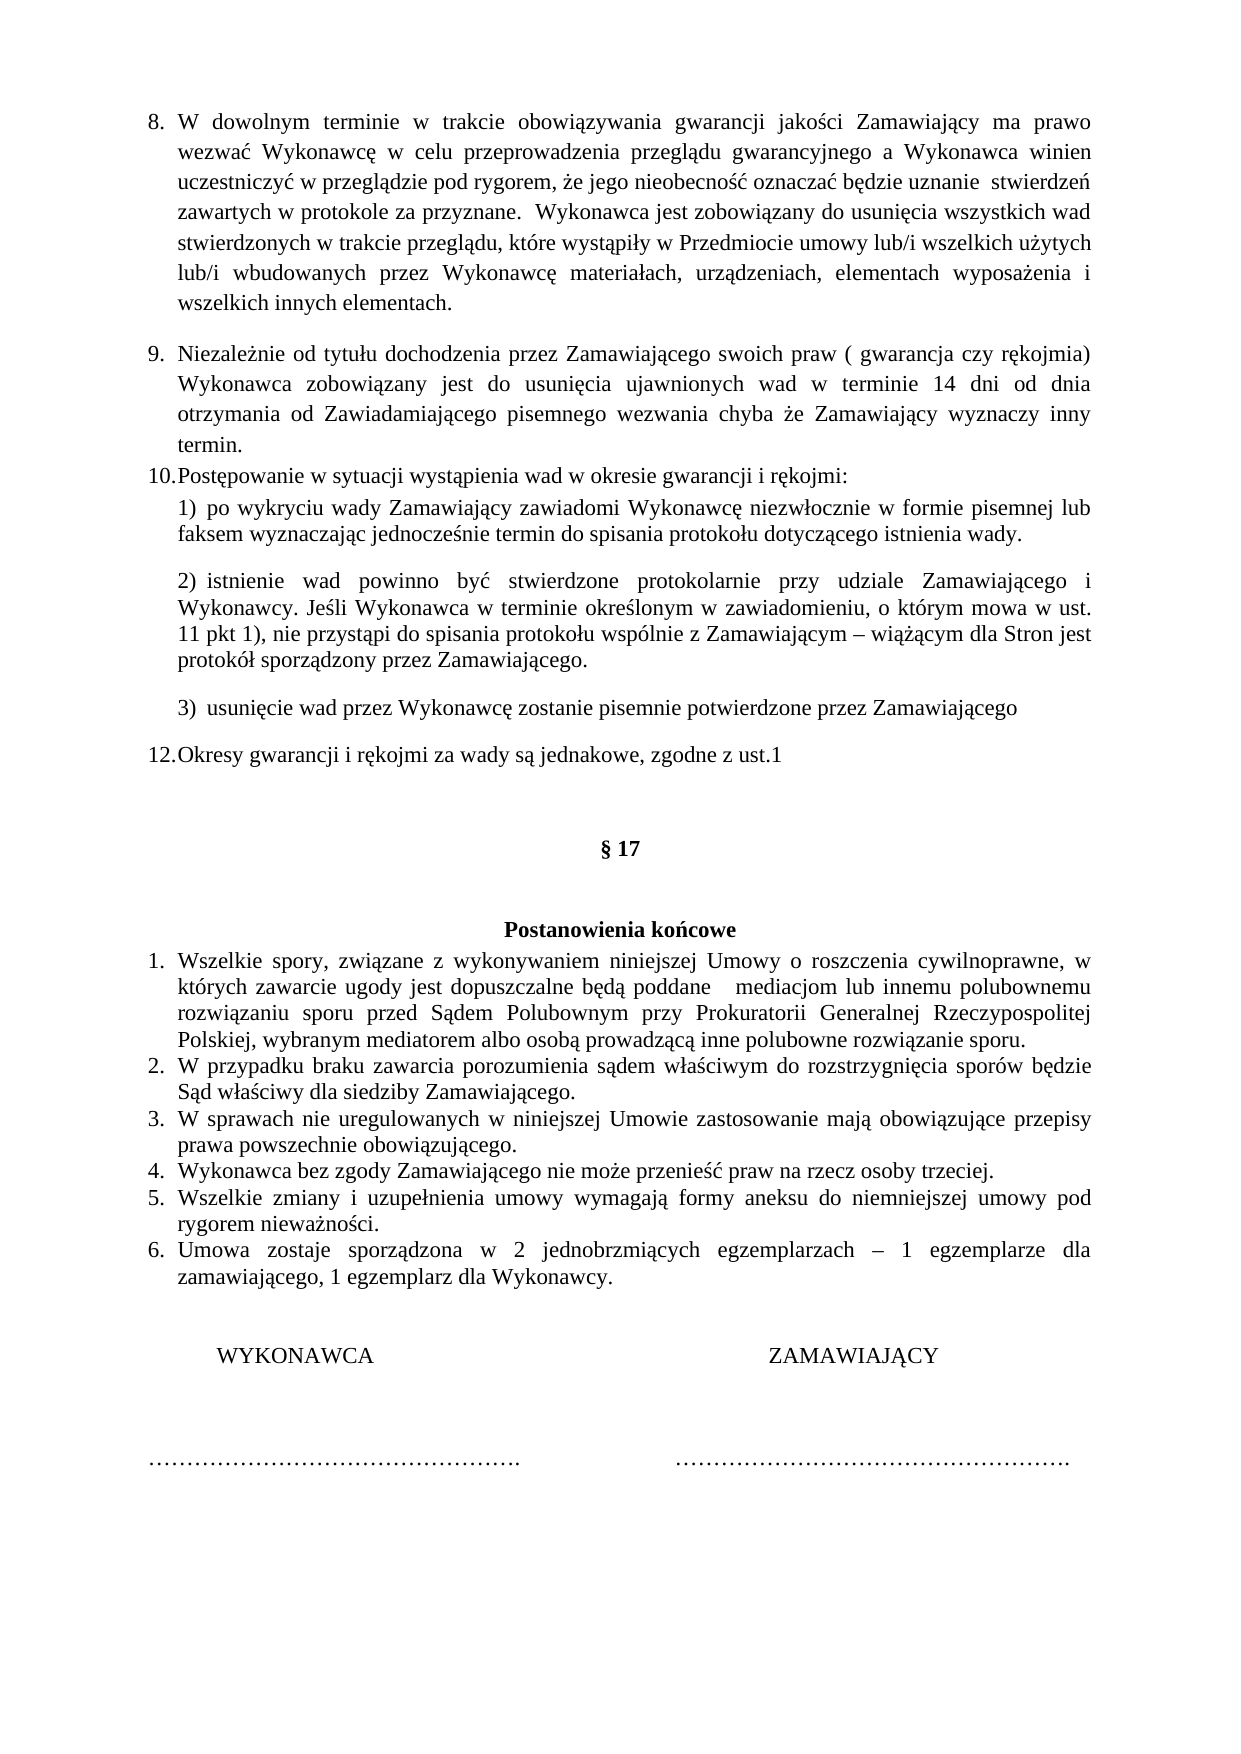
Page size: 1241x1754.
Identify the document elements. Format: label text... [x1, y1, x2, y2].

list Wszelkie zmiany i uzupełnienia umowy wymagają formy aneksu do niemniejszej umowy pod rygorem nieważności. [148, 1184, 1093, 1237]
text Postanowienia końcowe [148, 916, 1093, 943]
list Niezależnie od tytułu dochodzenia przez Zamawiającego swoich praw ( gwarancja czy rękojmia) Wykonawca zobowiązany jest do usunięcia ujawnionych wad w terminie 14 dni od dnia otrzymania od Zawiadamiającego pisemnego wezwania chyba że Zamawiający wyznaczy inny termin. [148, 340, 1093, 457]
list Wszelkie spory, związane z wykonywaniem niniejszej Umowy o roszczenia cywilnoprawne, w których zawarcie ugody jest dopuszczalne będą poddane mediacjom lub innemu polubownemu rozwiązaniu sporu przed Sądem Polubownym przy Prokuratorii Generalnej Rzeczypospolitej Polskiej, wybranym mediatorem albo osobą prowadzącą inne polubowne rozwiązanie sporu. [148, 947, 1093, 1052]
list Postępowanie w sytuacji wystąpienia wad w okresie gwarancji i rękojmi: [148, 462, 1093, 489]
text § 17 [148, 835, 1093, 862]
list Okresy gwarancji i rękojmi za wady są jednakowe, zgodne z ust.1 [148, 741, 1093, 767]
list W dowolnym terminie w trakcie obowiązywania gwarancji jakości Zamawiający ma prawo wezwać Wykonawcę w celu przeprowadzenia przeglądu gwarancyjnego a Wykonawca winien uczestniczyć w przeglądzie pod rygorem, że jego nieobecność oznaczać będzie uznanie stwierdzeń zawartych w protokole za przyznane. Wykonawca jest zobowiązany do usunięcia wszystkich wad stwierdzonych w trakcie przeglądu, które wystąpiły w Przedmiocie umowy lub/i wszelkich użytych lub/i wbudowanych przez Wykonawcę materiałach, urządzeniach, elementach wyposażenia i wszelkich innych elementach. [148, 108, 1093, 315]
list Wykonawca bez zgody Zamawiającego nie może przenieść praw na rzecz osoby trzeciej. [148, 1157, 1093, 1184]
list W przypadku braku zawarcia porozumienia sądem właściwym do rozstrzygnięcia sporów będzie Sąd właściwy dla siedziby Zamawiającego. [148, 1052, 1093, 1105]
list usunięcie wad przez Wykonawcę zostanie pisemnie potwierdzone przez Zamawiającego [177, 694, 1093, 720]
list Umowa zostaje sporządzona w 2 jednobrzmiących egzemplarzach – 1 egzemplarze dla zamawiającego, 1 egzemplarz dla Wykonawcy. [148, 1237, 1093, 1289]
list istnienie wad powinno być stwierdzone protokolarnie przy udziale Zamawiającego i Wykonawcy. Jeśli Wykonawca w terminie określonym w zawiadomieniu, o którym mowa w ust. 11 pkt 1), nie przystąpi do spisania protokołu wspólnie z Zamawiającym – wiążącym dla Stron jest protokół sporządzony przez Zamawiającego. [177, 567, 1093, 673]
list po wykryciu wady Zamawiający zawiadomi Wykonawcę niezwłocznie w formie pisemnej lub faksem wyznaczając jednocześnie termin do spisania protokołu dotyczącego istnienia wady. [177, 494, 1093, 547]
list W sprawach nie uregulowanych w niniejszej Umowie zastosowanie mają obowiązujące przepisy prawa powszechnie obowiązującego. [148, 1105, 1093, 1157]
text WYKONAWCA ZAMAWIAJĄCY [148, 1342, 1093, 1368]
text …………………………………………. ……………………………………………. [148, 1444, 1093, 1470]
